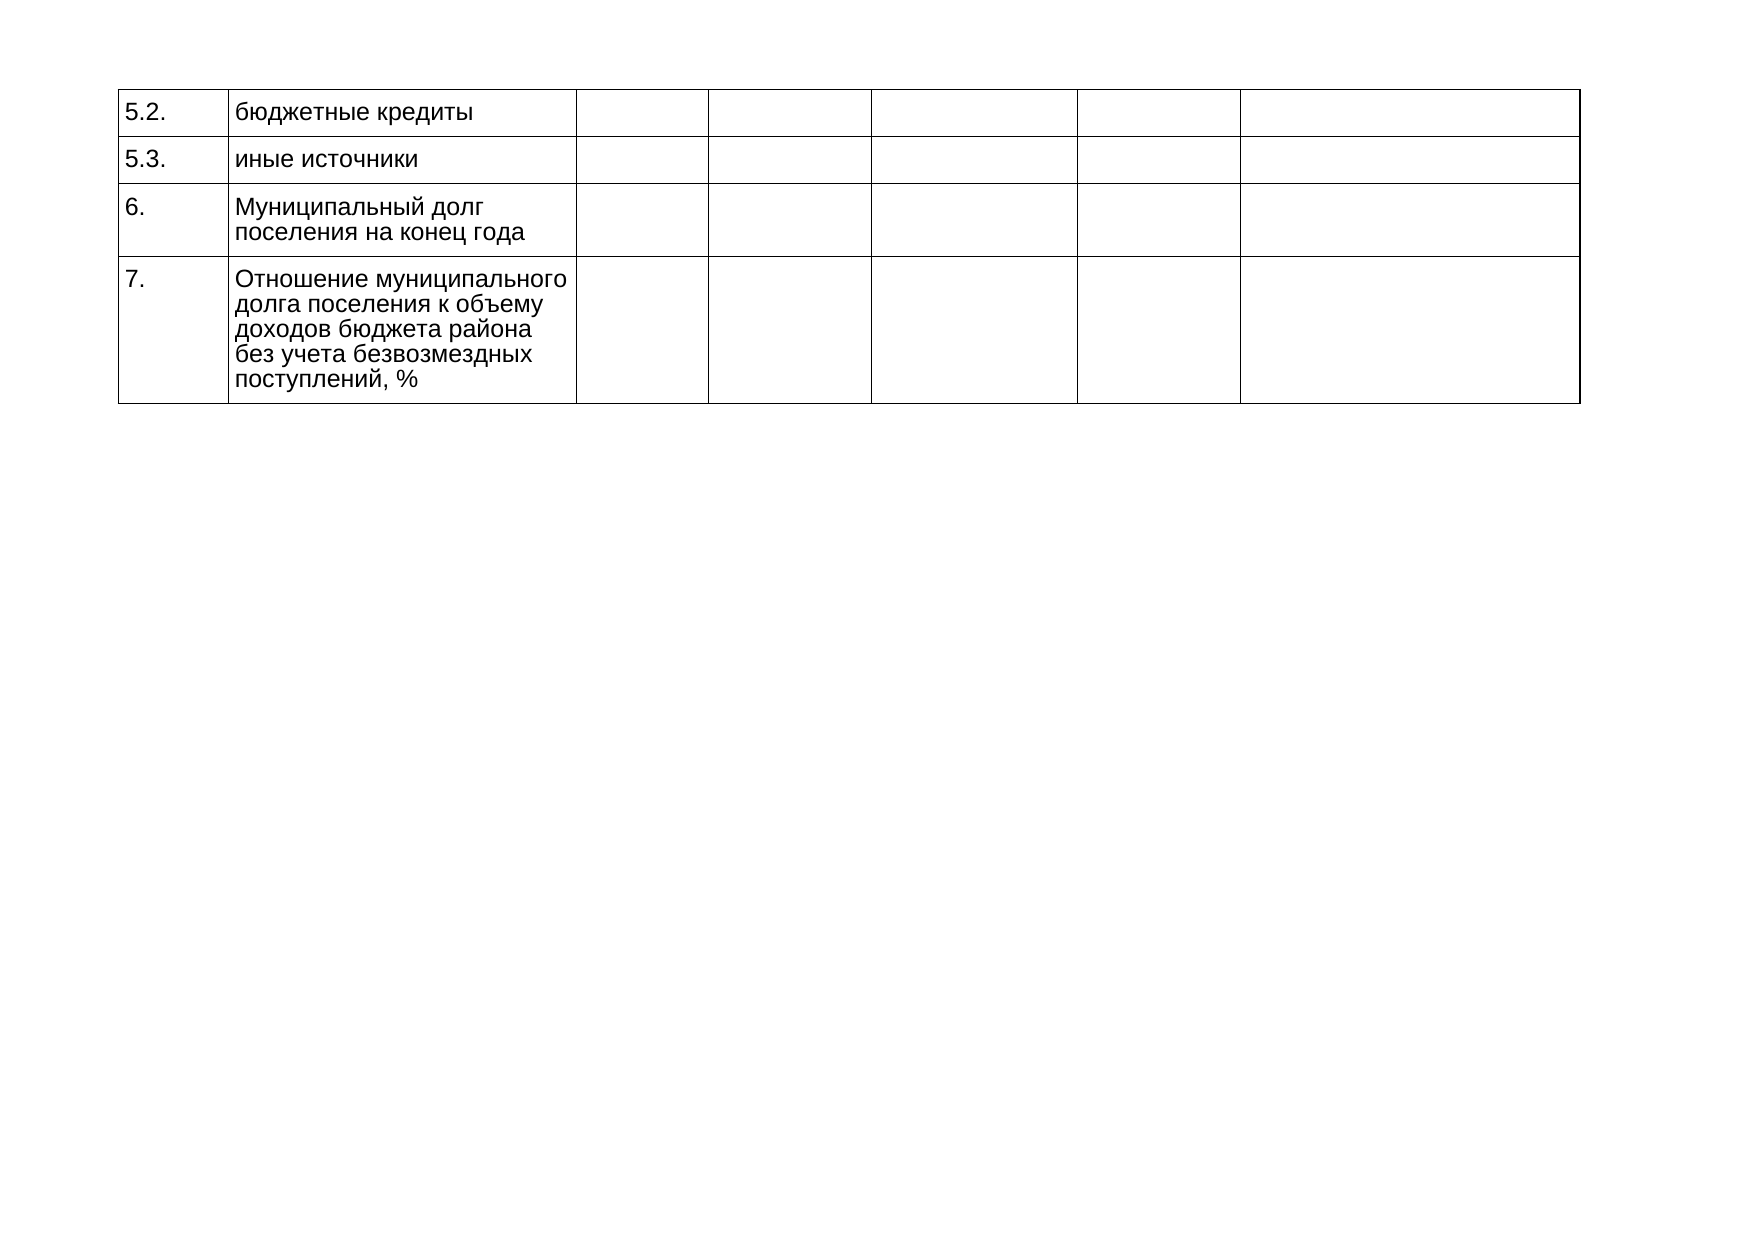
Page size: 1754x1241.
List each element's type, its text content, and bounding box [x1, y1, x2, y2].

table_cell [709, 257, 871, 403]
table_cell [1078, 90, 1240, 136]
table_cell 7. [119, 257, 228, 403]
table_cell [872, 90, 1077, 136]
table_cell [709, 184, 871, 256]
table_cell [577, 137, 708, 183]
table_cell Отношение муниципального долга поселения к объему доходов бюджета района без учета безвозмездных поступлений, % [229, 257, 576, 403]
table_cell [577, 90, 708, 136]
table_cell бюджетные кредиты [229, 90, 576, 136]
table_cell Муниципальный долг поселения на конец года [229, 184, 576, 256]
table_cell 5.3. [119, 137, 228, 183]
table_cell [872, 257, 1077, 403]
table_cell [1241, 257, 1579, 403]
table_cell иные источники [229, 137, 576, 183]
table_cell [1241, 137, 1579, 183]
table_cell [1241, 184, 1579, 256]
table_cell [709, 137, 871, 183]
table_cell [1241, 90, 1579, 136]
table_cell [1078, 184, 1240, 256]
table_cell 6. [119, 184, 228, 256]
table_cell [1078, 137, 1240, 183]
table_cell 5.2. [119, 90, 228, 136]
table_cell [577, 184, 708, 256]
table_cell [709, 90, 871, 136]
table_cell [872, 184, 1077, 256]
table_cell [1078, 257, 1240, 403]
table_cell [872, 137, 1077, 183]
table_cell [577, 257, 708, 403]
